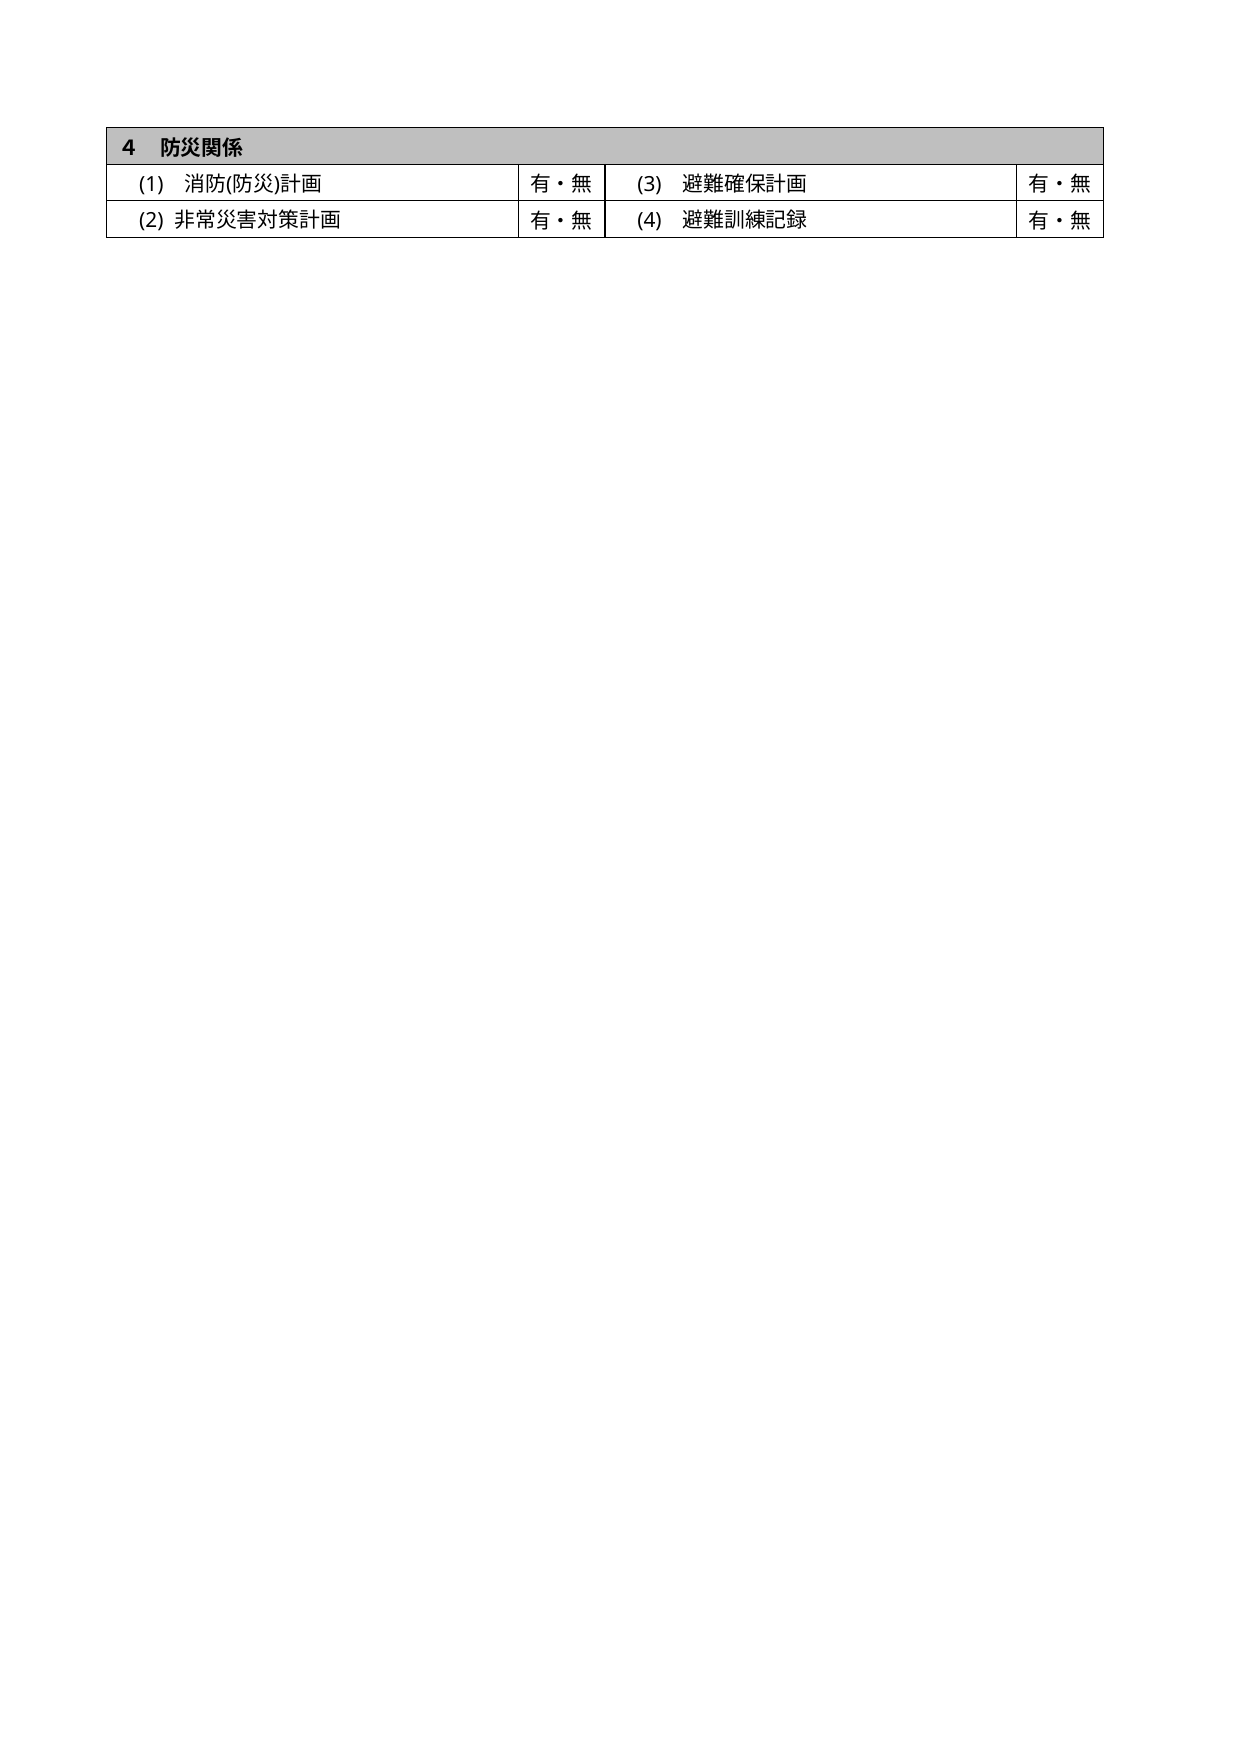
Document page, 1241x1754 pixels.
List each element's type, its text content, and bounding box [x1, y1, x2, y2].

table_cell 有・無 [519, 201, 604, 237]
table_cell (2) 非常災害対策計画 [107, 201, 518, 237]
table_cell (4) 避難訓練記録 [606, 201, 1016, 237]
table_cell (3) 避難確保計画 [606, 165, 1016, 200]
table_cell 有・無 [1017, 201, 1103, 237]
table_cell 有・無 [1017, 165, 1103, 200]
table_cell ４ 防災関係 [107, 128, 1103, 164]
table_cell 有・無 [519, 165, 604, 200]
table_cell (1) 消防(防災)計画 [107, 165, 518, 200]
